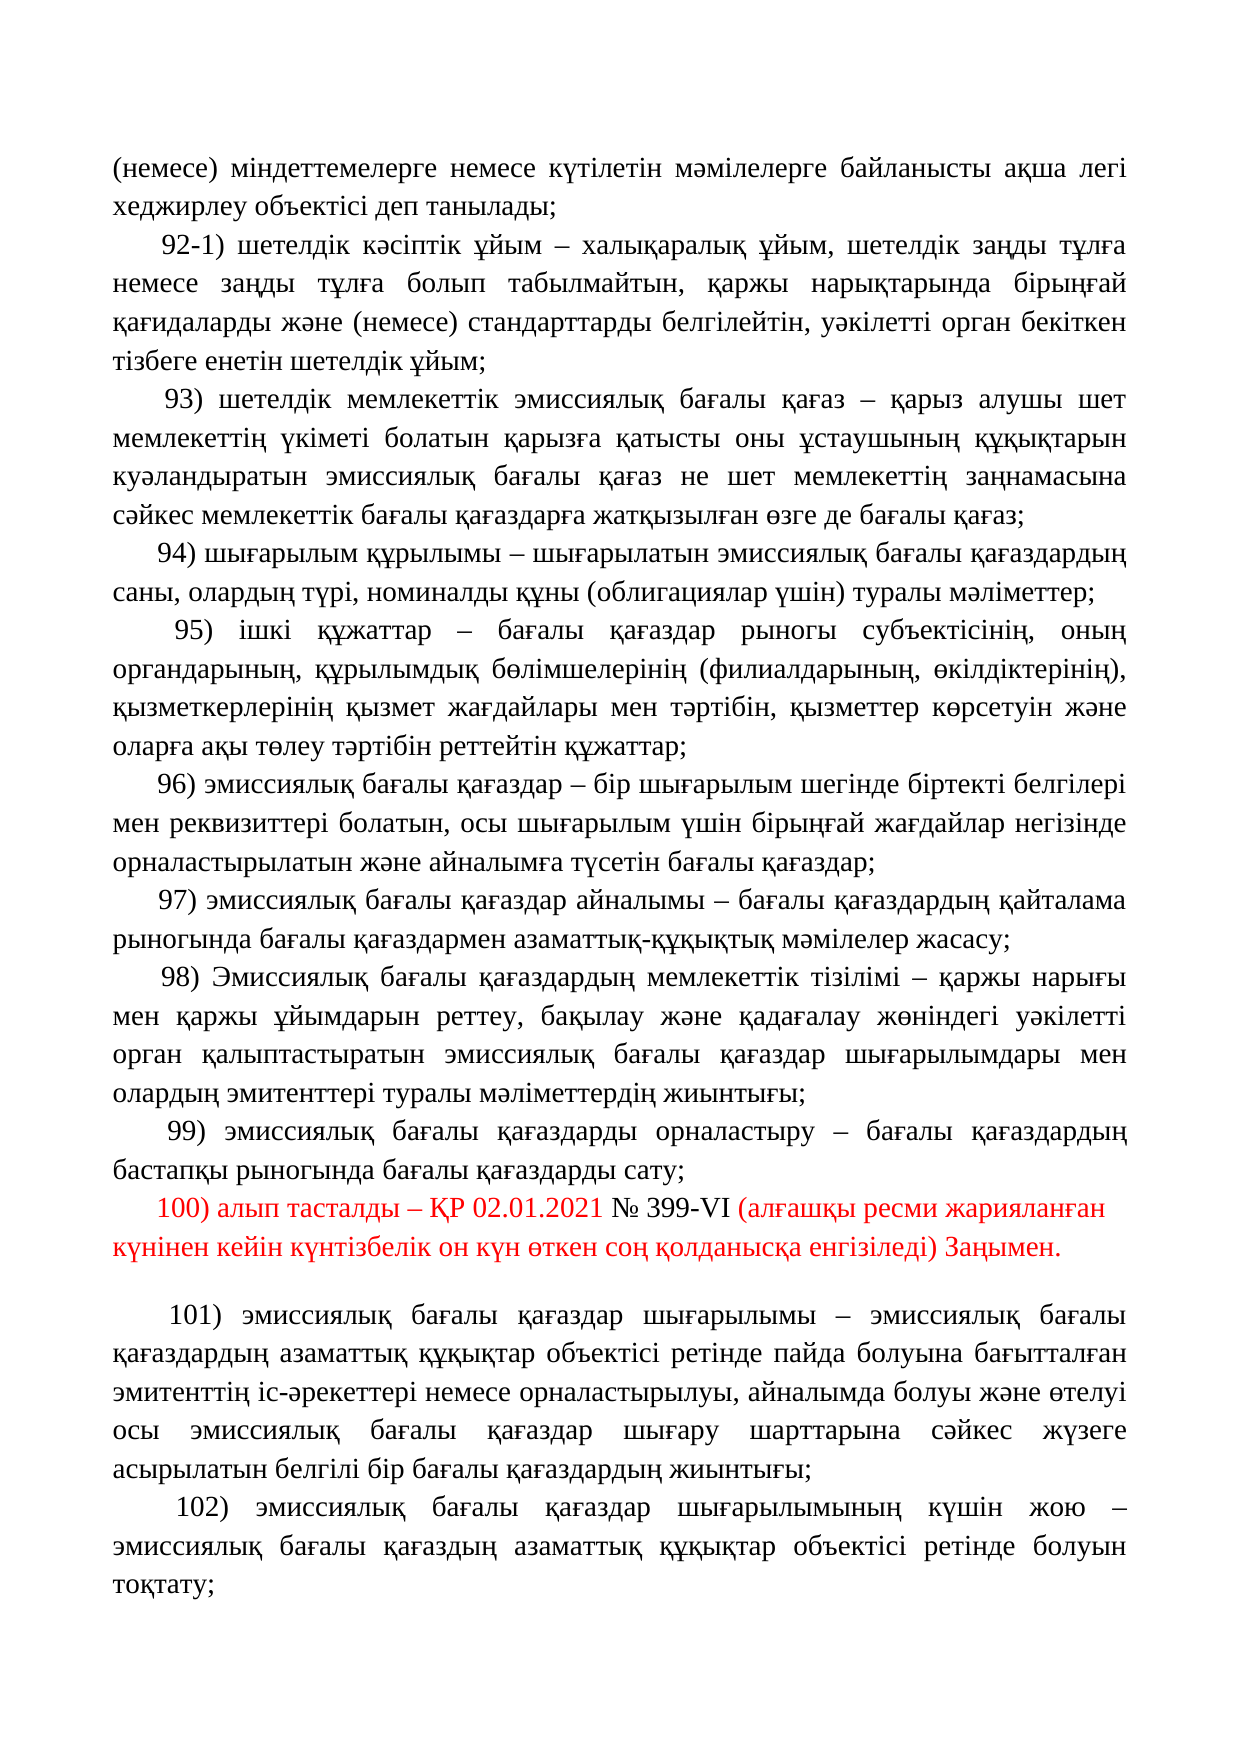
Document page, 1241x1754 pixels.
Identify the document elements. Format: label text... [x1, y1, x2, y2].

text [112, 150, 1128, 222]
text 98) Эмиссиялық бағалы қағаздардың мемлекеттiк тiзiлiмi – қаржы нарығы мен қаржы ұйымдарын реттеу, бақылау және қадағалау жөніндегі уәкiлеттi орган қалыптастыратын эмиссиялық бағалы қағаздар шығарылымдары мен олардың эмитенттерi туралы мәлiметтердiң жиынтығы; [112, 959, 1128, 1108]
text 99) эмиссиялық бағалы қағаздарды орналастыру – бағалы қағаздардың бастапқы рыногында бағалы қағаздарды сату; [112, 1113, 1128, 1186]
text 95) iшкi құжаттар – бағалы қағаздар рыногы субъектiсiнiң, оның органдарының, құрылымдық бөлiмшелерiнiң (филиалдарының, өкiлдiктерiнiң), қызметкерлерiнiң қызмет жағдайлары мен тәртiбiн, қызметтер көрсетуiн және оларға ақы төлеу тәртiбiн реттейтiн құжаттар; [112, 612, 1128, 762]
text 96) эмиссиялық бағалы қағаздар – бiр шығарылым шегiнде бiртектi белгiлері мен реквизиттерi болатын, осы шығарылым үшiн бiрыңғай жағдайлар негiзiнде орналастырылатын және айналымға түсетiн бағалы қағаздар; [112, 767, 1128, 877]
text 94) шығарылым құрылымы – шығарылатын эмиссиялық бағалы қағаздардың саны, олардың түрi, номиналды құны (облигациялар үшiн) туралы мәлiметтер; [112, 535, 1128, 607]
text 93) шетелдiк мемлекеттiк эмиссиялық бағалы қағаз – қарыз алушы шет мемлекеттiң үкiметi болатын қарызға қатысты оны ұстаушының құқықтарын куәландыратын эмиссиялық бағалы қағаз не шет мемлекеттiң заңнамасына сәйкес мемлекеттiк бағалы қағаздарға жатқызылған өзге де бағалы қағаз; [112, 381, 1128, 530]
text 92-1) шетелдік кәсіптік ұйым – халықаралық ұйым, шетелдік заңды тұлға немесе заңды тұлға болып табылмайтын, қаржы нарықтарында бірыңғай қағидаларды және (немесе) стандарттарды белгілейтін, уәкілетті орган бекіткен тізбеге енетін шетелдік ұйым; [112, 227, 1128, 376]
text 97) эмиссиялық бағалы қағаздар айналымы – бағалы қағаздардың қайталама рыногында бағалы қағаздармен азаматтық-құқықтық мәмiлелер жасасу; [112, 882, 1128, 954]
text 102) эмиссиялық бағалы қағаздар шығарылымының күшiн жою – эмиссиялық бағалы қағаздың азаматтық құқықтар объектiсi ретiнде болуын тоқтату; [112, 1489, 1128, 1600]
